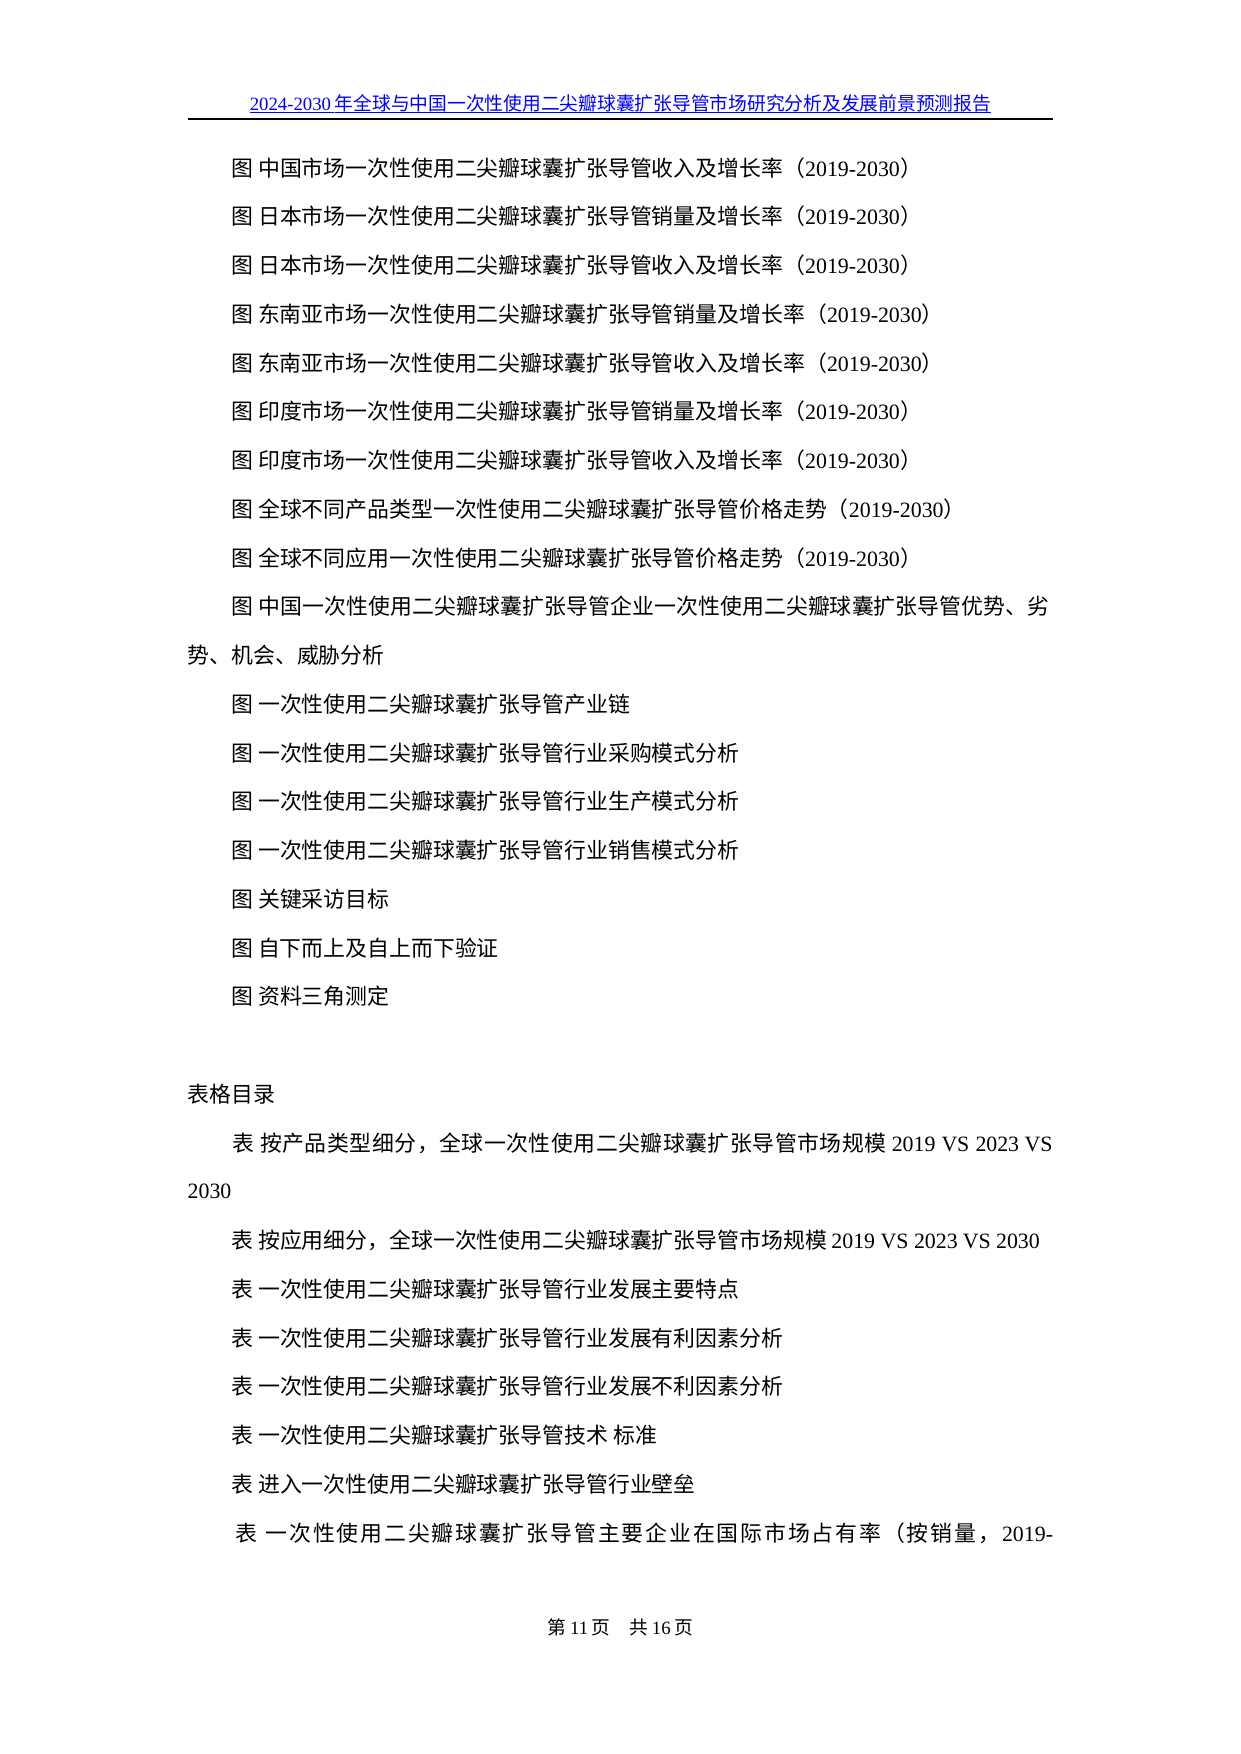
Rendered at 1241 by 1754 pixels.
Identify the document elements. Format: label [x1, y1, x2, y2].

text [187, 150, 1053, 1548]
